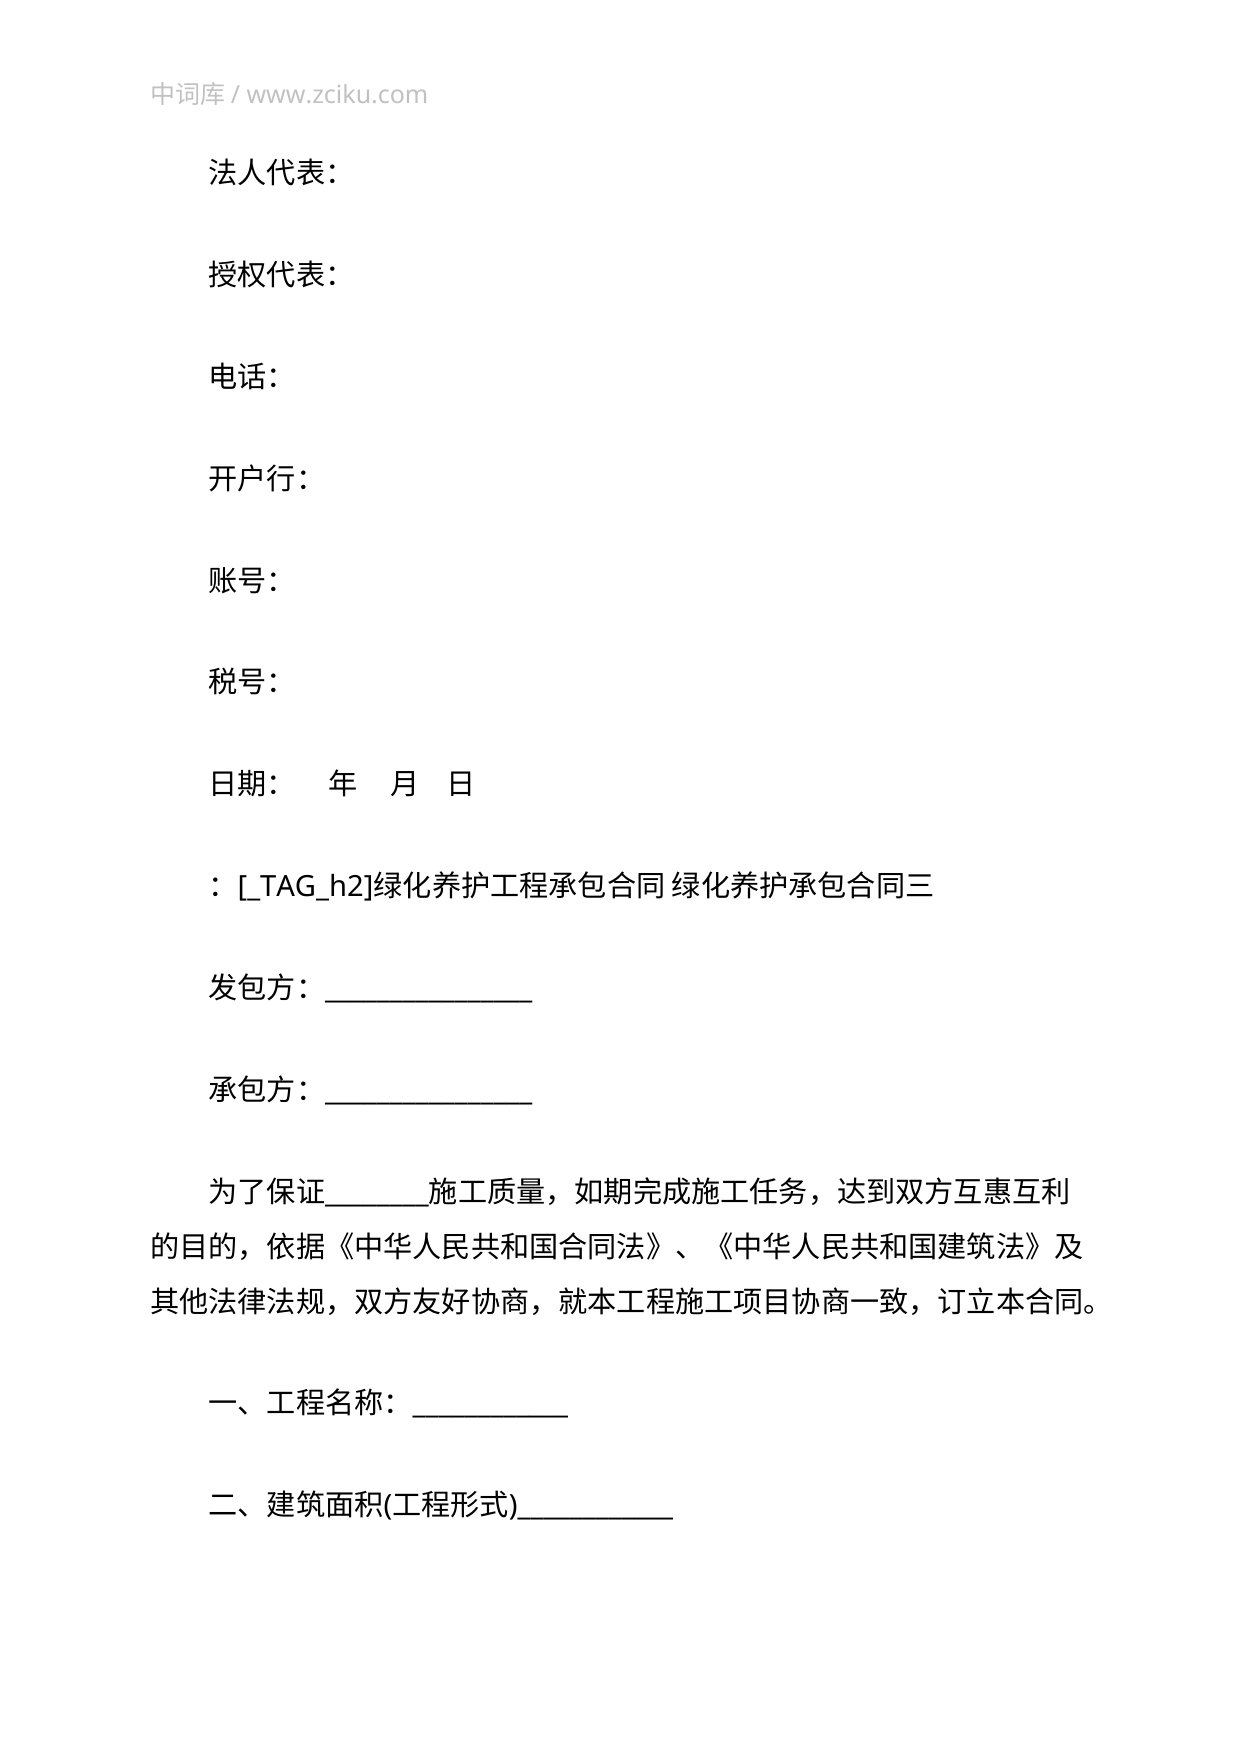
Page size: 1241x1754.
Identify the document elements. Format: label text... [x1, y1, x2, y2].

text 电话： [150, 353, 1090, 396]
text 日期： 年 月 日 [150, 761, 1090, 803]
text 发包方：________________ [150, 964, 1090, 1007]
text 授权代表： [150, 252, 1090, 294]
text ：[_TAG_h2]绿化养护工程承包合同 绿化养护承包合同三 [150, 862, 1090, 905]
text 账号： [150, 557, 1090, 599]
text 二、建筑面积(工程形式)____________ [150, 1482, 1090, 1524]
text 税号： [150, 659, 1090, 701]
text 一、工程名称：____________ [150, 1380, 1090, 1422]
text 开户行： [150, 455, 1090, 498]
text 为了保证________施工质量，如期完成施工任务，达到双方互惠互利的目的，依据《中华人民共和国合同法》、《中华人民共和国建筑法》及其他法律法规，双方友好协商，就本工程施工项目协商一致，订立本合同。 [150, 1168, 1090, 1321]
text 承包方：________________ [150, 1066, 1090, 1109]
text 法人代表： [150, 150, 1090, 192]
